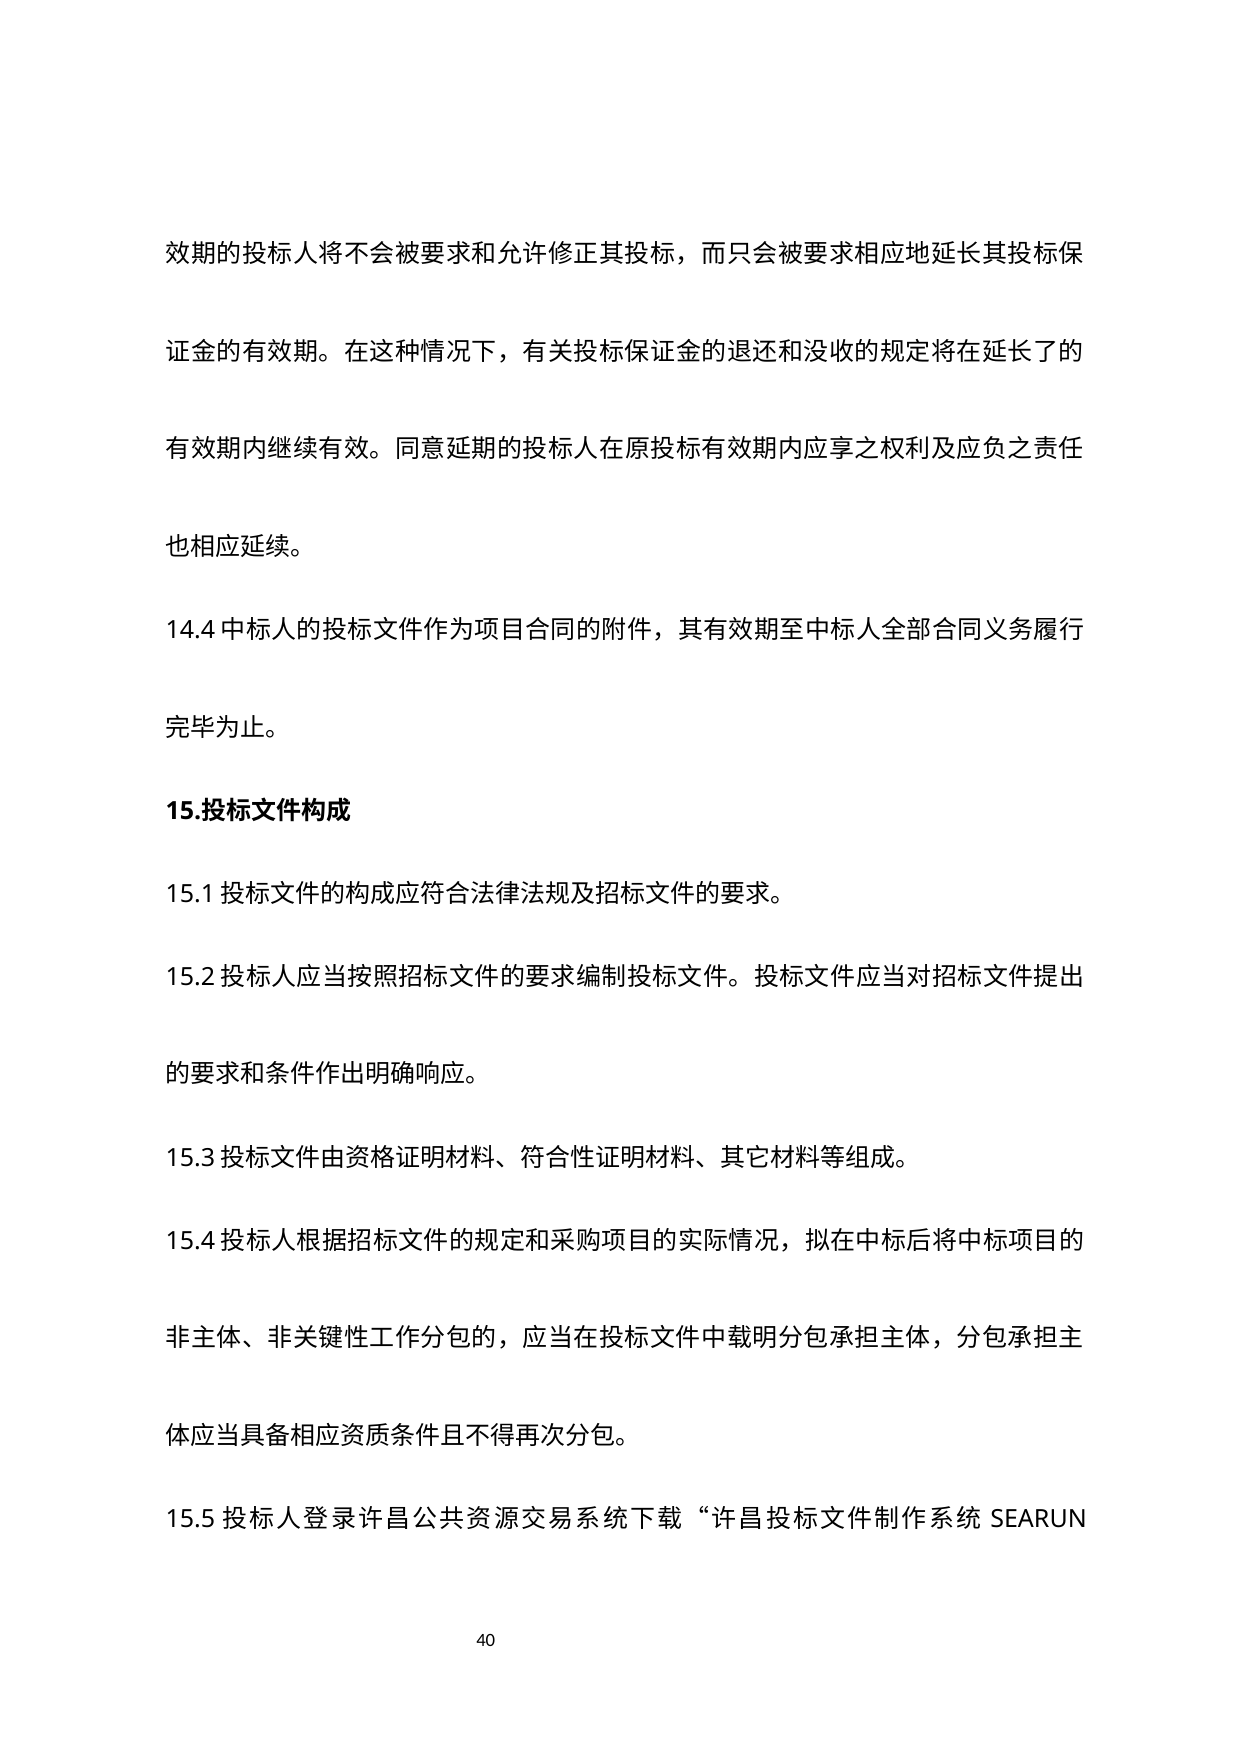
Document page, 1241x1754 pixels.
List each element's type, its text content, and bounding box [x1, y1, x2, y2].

text 15.3投标文件由资格证明材料、符合性证明材料、其它材料等组成。 [165, 1123, 1087, 1188]
text 15.1投标文件的构成应符合法律法规及招标文件的要求。 [165, 859, 1087, 924]
text 15.2投标人应当按照招标文件的要求编制投标文件。投标文件应当对招标文件提出的要求和条件作出明确响应。 [165, 942, 1087, 1104]
text 15.投标文件构成 [165, 776, 1087, 841]
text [165, 1484, 1087, 1549]
text 15.4投标人根据招标文件的规定和采购项目的实际情况，拟在中标后将中标项目的非主体、非关键性工作分包的，应当在投标文件中载明分包承担主体，分包承担主体应当具备相应资质条件且不得再次分包。 [165, 1206, 1087, 1466]
text 14.4中标人的投标文件作为项目合同的附件，其有效期至中标人全部合同义务履行完毕为止。 [165, 595, 1087, 758]
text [165, 219, 1087, 577]
